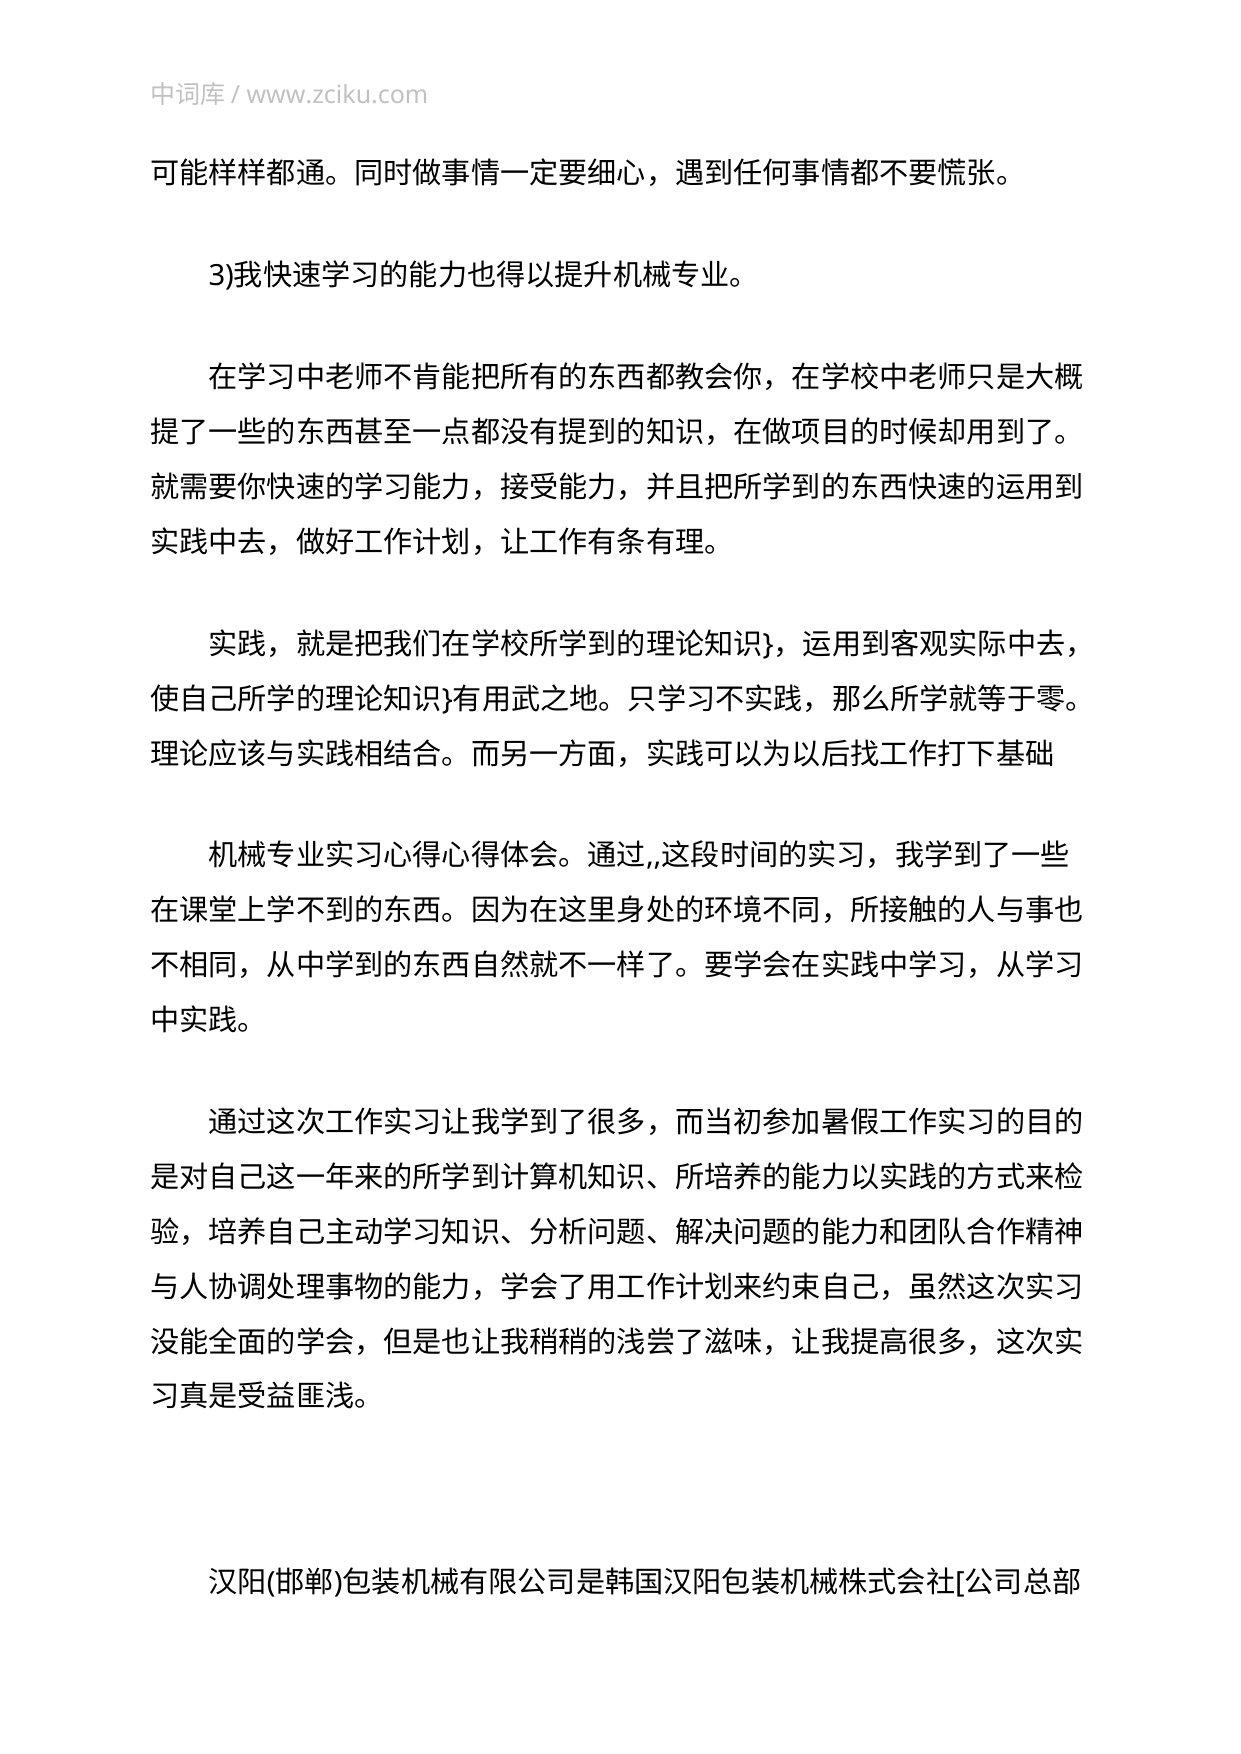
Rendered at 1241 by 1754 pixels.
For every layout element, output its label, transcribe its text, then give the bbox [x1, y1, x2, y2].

text 3)我快速学习的能力也得以提升机械专业。 [150, 252, 1090, 294]
text 机械专业实习心得心得体会。通过,,这段时间的实习，我学到了一些在课堂上学不到的东西。因为在这里身处的环境不同，所接触的人与事也不相同，从中学到的东西自然就不一样了。要学会在实践中学习，从学习中实践。 [150, 832, 1090, 1039]
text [150, 1559, 1090, 1601]
text 在学习中老师不肯能把所有的东西都教会你，在学校中老师只是大概提了一些的东西甚至一点都没有提到的知识，在做项目的时候却用到了。就需要你快速的学习能力，接受能力，并且把所学到的东西快速的运用到实践中去，做好工作计划，让工作有条有理。 [150, 354, 1090, 561]
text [150, 150, 1090, 192]
text 实践，就是把我们在学校所学到的理论知识}，运用到客观实际中去，使自己所学的理论知识}有用武之地。只学习不实践，那么所学就等于零。理论应该与实践相结合。而另一方面，实践可以为以后找工作打下基础 [150, 620, 1090, 772]
text 通过这次工作实习让我学到了很多，而当初参加暑假工作实习的目的是对自己这一年来的所学到计算机知识、所培养的能力以实践的方式来检验，培养自己主动学习知识、分析问题、解决问题的能力和团队合作精神与人协调处理事物的能力，学会了用工作计划来约束自己，虽然这次实习没能全面的学会，但是也让我稍稍的浅尝了滋味，让我提高很多，这次实习真是受益匪浅。 [150, 1098, 1090, 1415]
